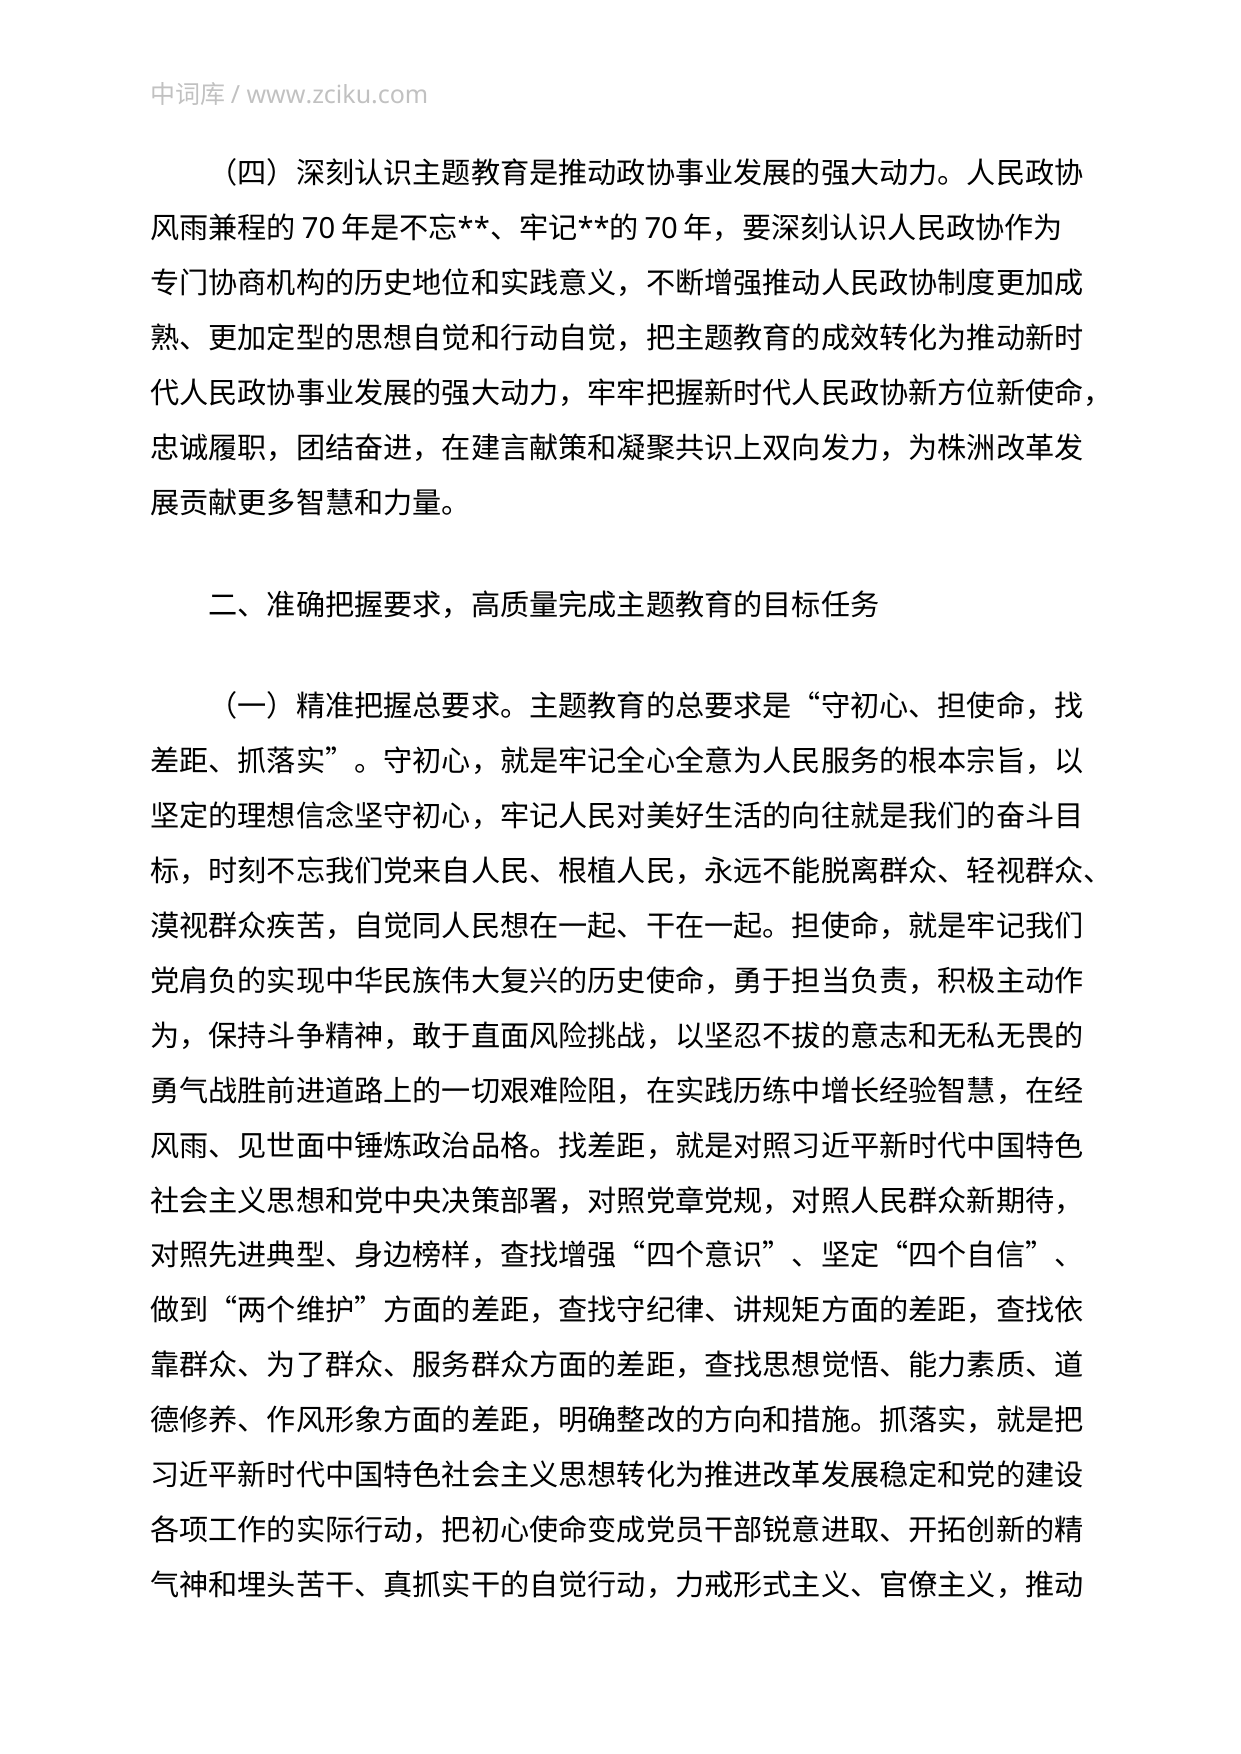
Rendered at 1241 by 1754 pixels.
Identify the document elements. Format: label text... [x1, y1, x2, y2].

text （四）深刻认识主题教育是推动政协事业发展的强大动力。人民政协风雨兼程的70年是不忘**、牢记**的70年，要深刻认识人民政协作为专门协商机构的历史地位和实践意义，不断增强推动人民政协制度更加成熟、更加定型的思想自觉和行动自觉，把主题教育的成效转化为推动新时代人民政协事业发展的强大动力，牢牢把握新时代人民政协新方位新使命，忠诚履职，团结奋进，在建言献策和凝聚共识上双向发力，为株洲改革发展贡献更多智慧和力量。 [150, 150, 1090, 522]
text 二、准确把握要求，高质量完成主题教育的目标任务 [150, 581, 1090, 623]
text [150, 683, 1090, 1604]
